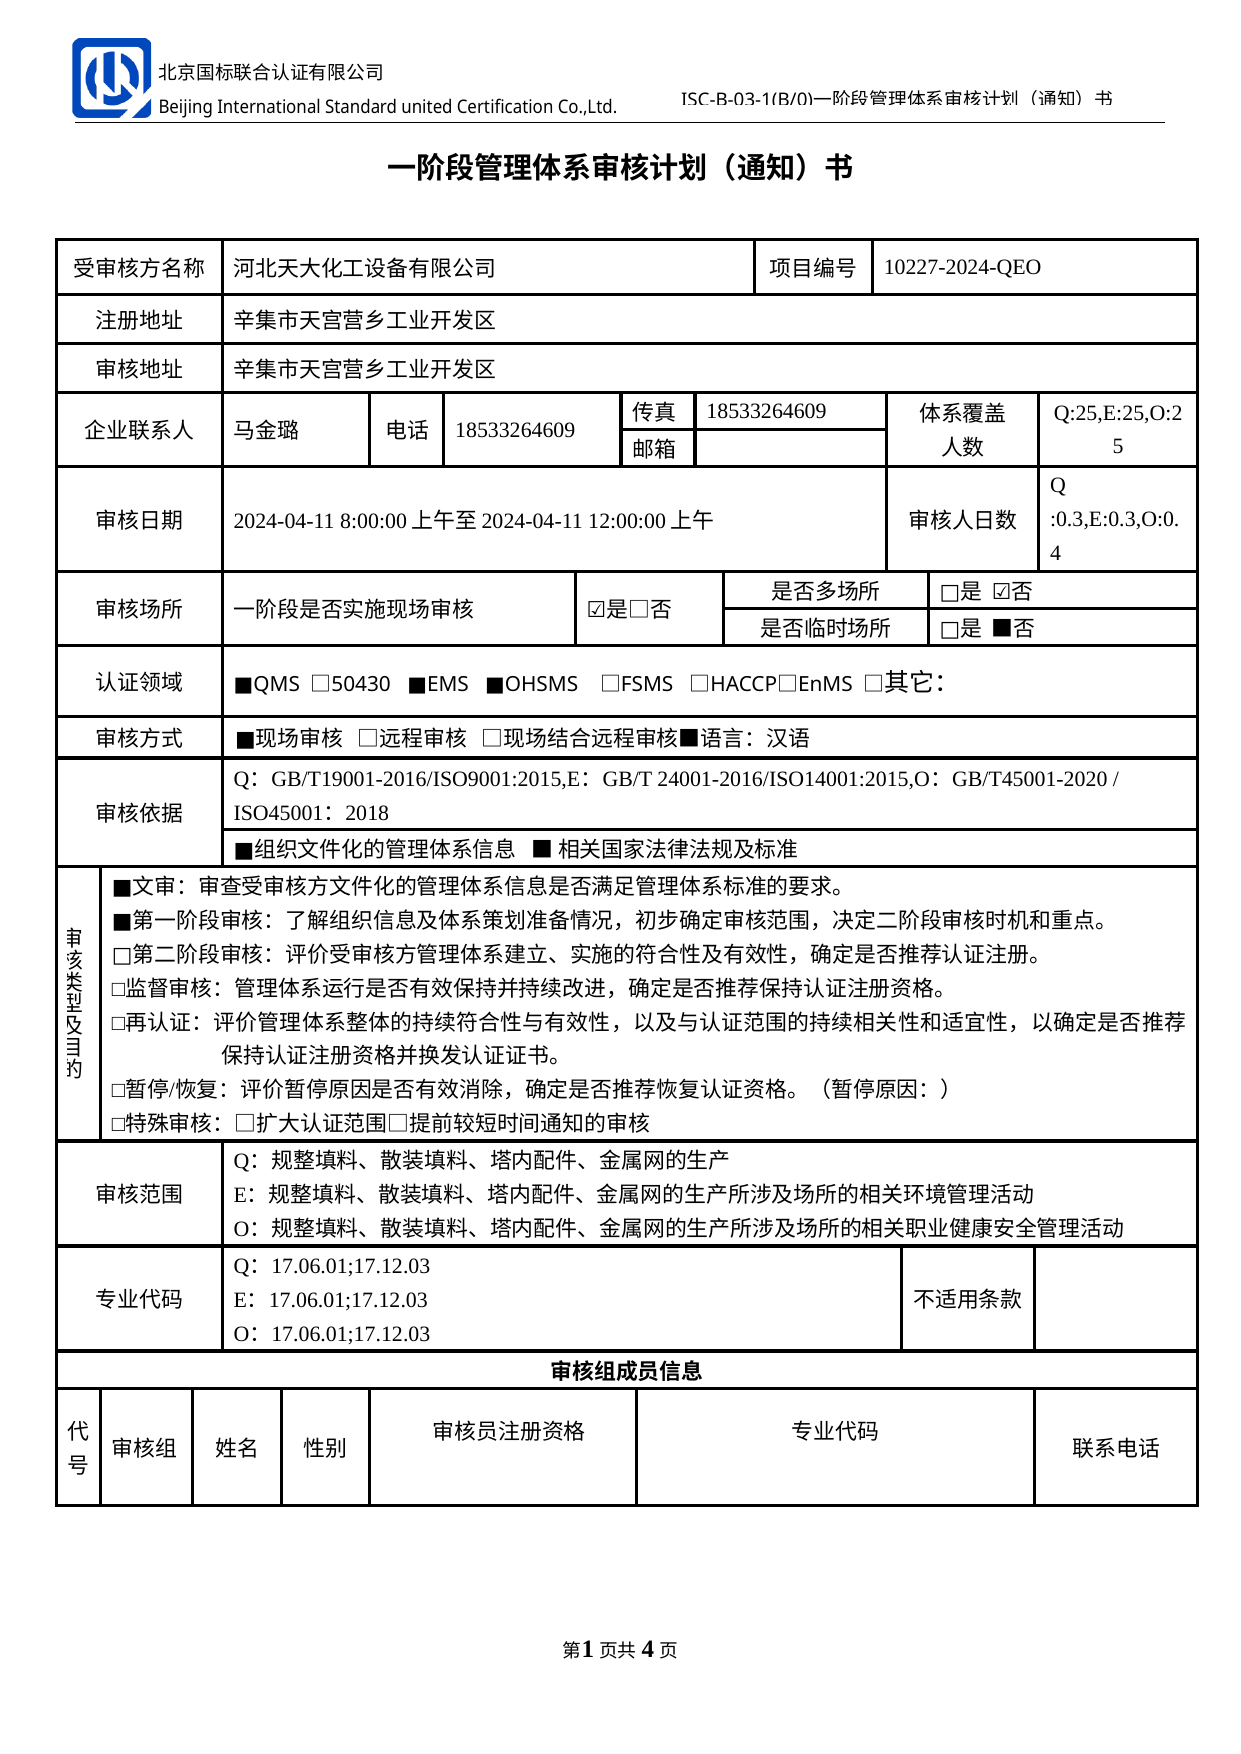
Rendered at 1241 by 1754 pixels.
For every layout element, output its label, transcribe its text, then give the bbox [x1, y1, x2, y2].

table_cell 联系电话 [1036, 1390, 1196, 1503]
table_cell Q:0.3,E:0.3,O:0.4 [1040, 468, 1196, 570]
table_cell ■组织文件化的管理体系信息 ■ 相关国家法律法规及标准 [224, 831, 1196, 864]
table_cell 体系覆盖 人数 [888, 394, 1037, 465]
table_header 项目编号 [756, 241, 871, 293]
table_cell ■文审：审查受审核方文件化的管理体系信息是否满足管理体系标准的要求。 ■第一阶段审核：了解组织信息及体系策划准备情况，初步确定审核范围，决定二阶段审核时机和重点。 □第二阶段审核：评价受审核方管理体系建立、实施的符合性及有效性，确定是否推荐认证注册。 □监督审核：管理体系运行是否有效保持并持续改进，确定是否推荐保持认证注册资格。 □再认证：评价管理体系整体的持续符合性与有效性，以及与认证范围的持续相关性和适宜性，以确定是否推荐保持认证注册资格并换发认证证书。 □暂停/恢复：评价暂停原因是否有效消除，确定是否推荐恢复认证资格。（暂停原因：） □特殊审核：□扩大认证范围□提前较短时间通知的审核 [102, 868, 1196, 1139]
table_cell 是否多场所 [725, 573, 927, 607]
table_cell [1036, 1248, 1196, 1349]
table_cell 一阶段是否实施现场审核 [224, 573, 574, 644]
table_cell 姓名 [194, 1390, 280, 1503]
table_header 河北天大化工设备有限公司 [224, 241, 753, 293]
table_cell 审核日期 [58, 468, 221, 570]
table_cell 不适用条款 [903, 1248, 1033, 1349]
table_cell 18533264609 [445, 394, 619, 465]
table_cell 邮箱 [623, 431, 693, 465]
table_cell 审核依据 [58, 760, 221, 864]
table_cell 电话 [371, 394, 442, 465]
table_cell 审核人日数 [888, 468, 1037, 570]
table_cell 性别 [283, 1390, 368, 1503]
table_cell 2024-04-11 8:00:00上午至2024-04-11 12:00:00上午 [224, 468, 885, 570]
table_cell 认证领域 [58, 647, 221, 715]
table_cell 审核员注册资格 [371, 1390, 635, 1503]
table_cell ☑是□否 [577, 573, 722, 644]
table_cell ■QMS □50430 ■EMS ■OHSMS □FSMS □HACCP□EnMS □其它： [224, 647, 1196, 715]
table_cell 代号 [58, 1390, 99, 1503]
table_cell 审核类型及目的 [58, 868, 99, 1139]
table_cell 辛集市天宫营乡工业开发区 [224, 345, 1196, 391]
table_cell [697, 431, 885, 465]
table_header 受审核方名称 [58, 241, 221, 293]
table_cell 审核方式 [58, 718, 221, 756]
table_cell Q:25,E:25,O:25 [1040, 394, 1196, 465]
table_cell Q：规整填料、散装填料、塔内配件、金属网的生产 E：规整填料、散装填料、塔内配件、金属网的生产所涉及场所的相关环境管理活动 O：规整填料、散装填料、塔内配件、金属网的生产所涉及场所的相关职业健康安全管理活动 [224, 1143, 1196, 1244]
text 一阶段管理体系审核计划（通知）书 [75, 131, 1165, 199]
table_cell 专业代码 [638, 1390, 1033, 1503]
table_cell 辛集市天宫营乡工业开发区 [224, 296, 1196, 342]
table_cell 审核场所 [58, 573, 221, 644]
table_cell 是否临时场所 [725, 610, 927, 644]
table_cell 传真 [623, 394, 693, 428]
table_cell 注册地址 [58, 296, 221, 342]
table_cell □是 ■否 [930, 610, 1196, 644]
table_cell Q：17.06.01;17.12.03 E：17.06.01;17.12.03 O：17.06.01;17.12.03 [224, 1248, 900, 1349]
table_cell ■现场审核 □远程审核 □现场结合远程审核■语言：汉语 [224, 718, 1196, 756]
table_header 10227-2024-QEO [874, 241, 1196, 293]
table_cell 18533264609 [697, 394, 885, 428]
table_cell 企业联系人 [58, 394, 221, 465]
table_cell 审核组成员信息 [58, 1353, 1196, 1387]
table_cell 马金璐 [224, 394, 368, 465]
table_cell 专业代码 [58, 1248, 221, 1349]
picture [72, 38, 152, 118]
table_cell □是 ☑否 [930, 573, 1196, 607]
table_cell 审核地址 [58, 345, 221, 391]
table_cell 审核组 [102, 1390, 191, 1503]
table_cell Q：GB/T19001-2016/ISO9001:2015,E：GB/T 24001-2016/ISO14001:2015,O：GB/T45001-2020 / ISO45001：2018 [224, 760, 1196, 827]
table_cell 审核范围 [58, 1143, 221, 1244]
